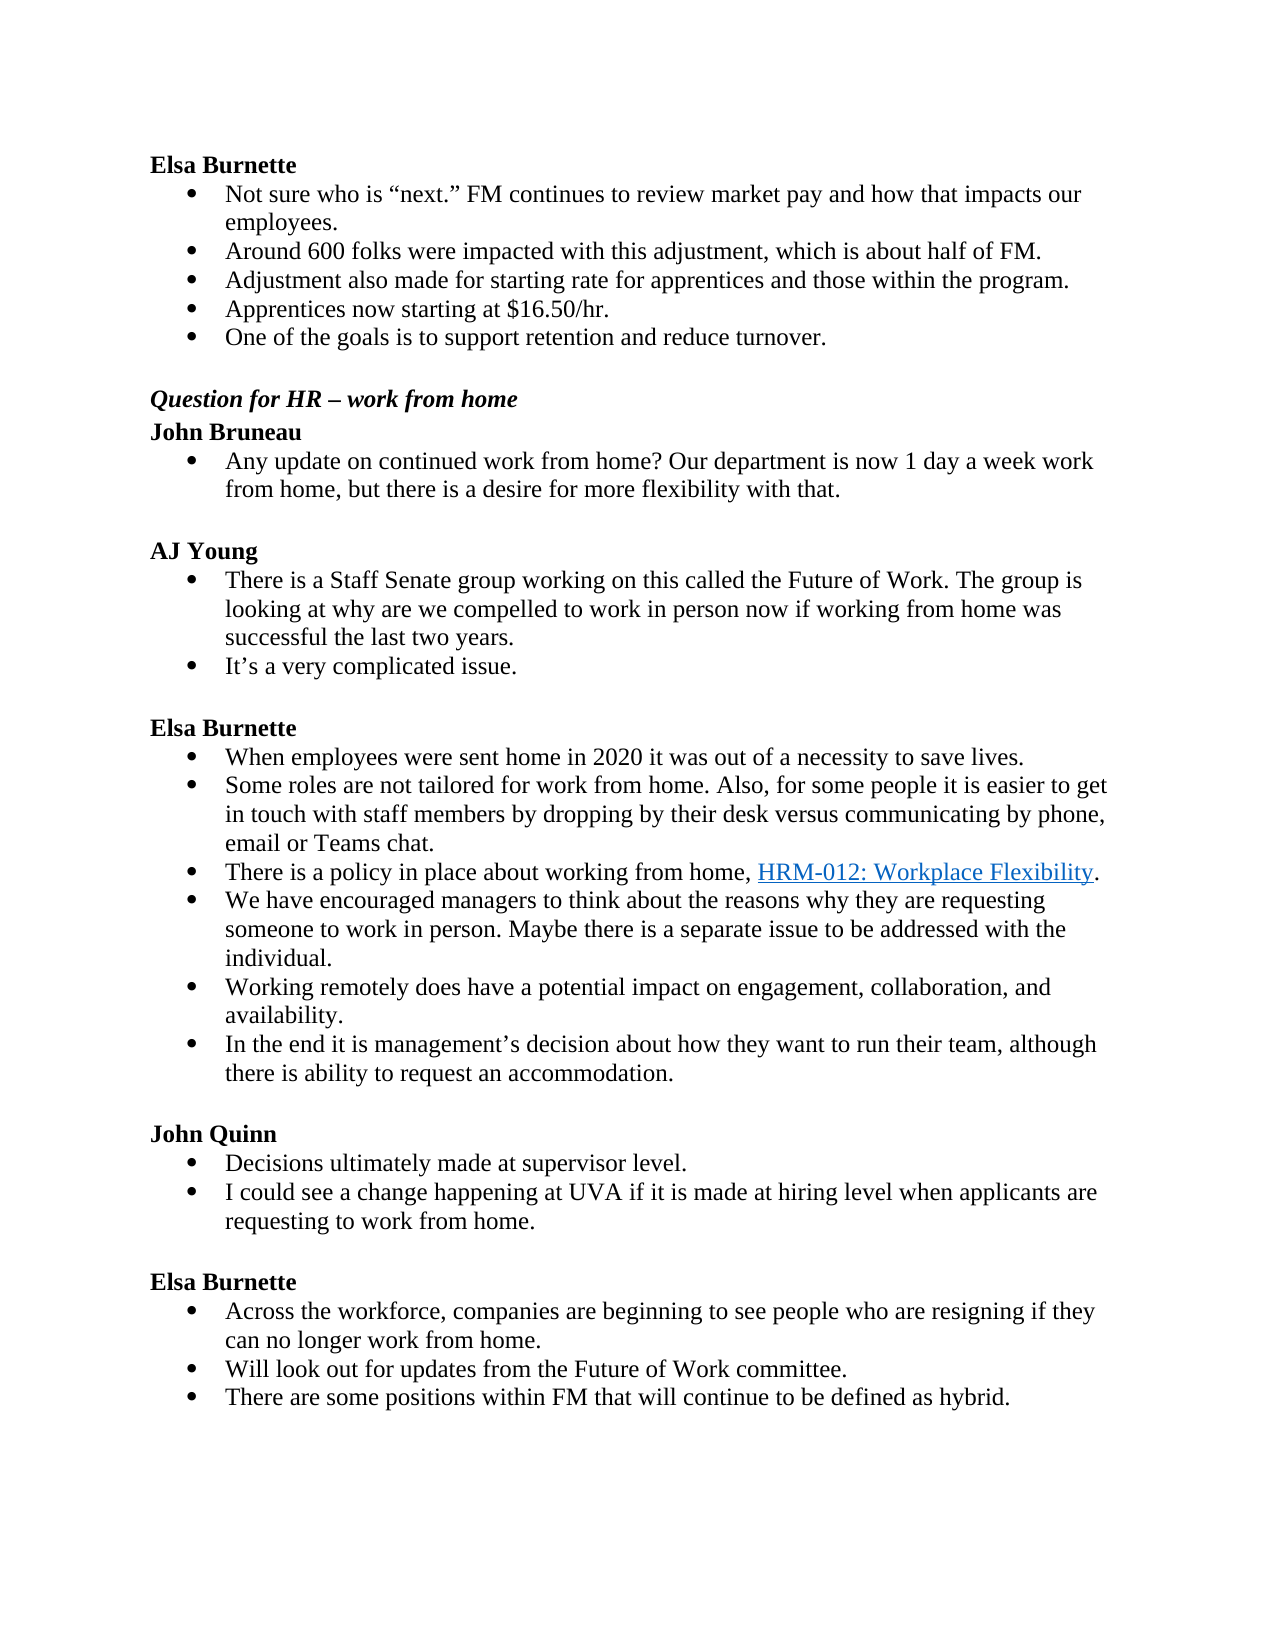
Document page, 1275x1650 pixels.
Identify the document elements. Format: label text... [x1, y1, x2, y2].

subtitle Elsa Burnette [150, 1267, 1125, 1296]
list Not sure who is “next.” FM continues to review market pay and how that impacts our employees. [187, 179, 1125, 236]
subtitle AJ Young [150, 536, 1125, 565]
list In the end it is management’s decision about how they want to run their team, although there is ability to request an accommodation. [187, 1029, 1125, 1087]
subtitle Elsa Burnette [150, 150, 1125, 179]
list There is a policy in place about working from home, HRM-012: Workplace Flexibility. [187, 857, 1125, 885]
subtitle Question for HR – work from home [150, 384, 1125, 413]
list Around 600 folks were impacted with this adjustment, which is about half of FM. [187, 236, 1125, 265]
list I could see a change happening at UVA if it is made at hiring level when applicants are requesting to work from home. [187, 1177, 1125, 1234]
list Some roles are not tailored for work from home. Also, for some people it is easier to get in touch with staff members by dropping by their desk versus communicating by phone, email or Teams chat. [187, 770, 1125, 857]
list Will look out for updates from the Future of Work committee. [187, 1354, 1125, 1382]
list We have encouraged managers to think about the reasons why they are requesting someone to work in person. Maybe there is a separate issue to be addressed with the individual. [187, 885, 1125, 972]
subtitle Elsa Burnette [150, 713, 1125, 742]
list Across the workforce, companies are beginning to see people who are resigning if they can no longer work from home. [187, 1296, 1125, 1354]
list It’s a very complicated issue. [187, 651, 1125, 680]
list There are some positions within FM that will continue to be defined as hybrid. [187, 1382, 1125, 1411]
list Adjustment also made for starting rate for apprentices and those within the program. [187, 265, 1125, 294]
list Decisions ultimately made at supervisor level. [187, 1148, 1125, 1177]
list Working remotely does have a potential impact on engagement, collaboration, and availability. [187, 972, 1125, 1029]
list One of the goals is to support retention and reduce turnover. [187, 322, 1125, 351]
subtitle John Bruneau [150, 417, 1125, 446]
list Any update on continued work from home? Our department is now 1 day a week work from home, but there is a desire for more flexibility with that. [187, 446, 1125, 503]
list When employees were sent home in 2020 it was out of a necessity to save lives. [187, 742, 1125, 770]
list Apprentices now starting at $16.50/hr. [187, 294, 1125, 322]
subtitle John Quinn [150, 1119, 1125, 1148]
list There is a Staff Senate group working on this called the Future of Work. The group is looking at why are we compelled to work in person now if working from home was successful the last two years. [187, 565, 1125, 651]
